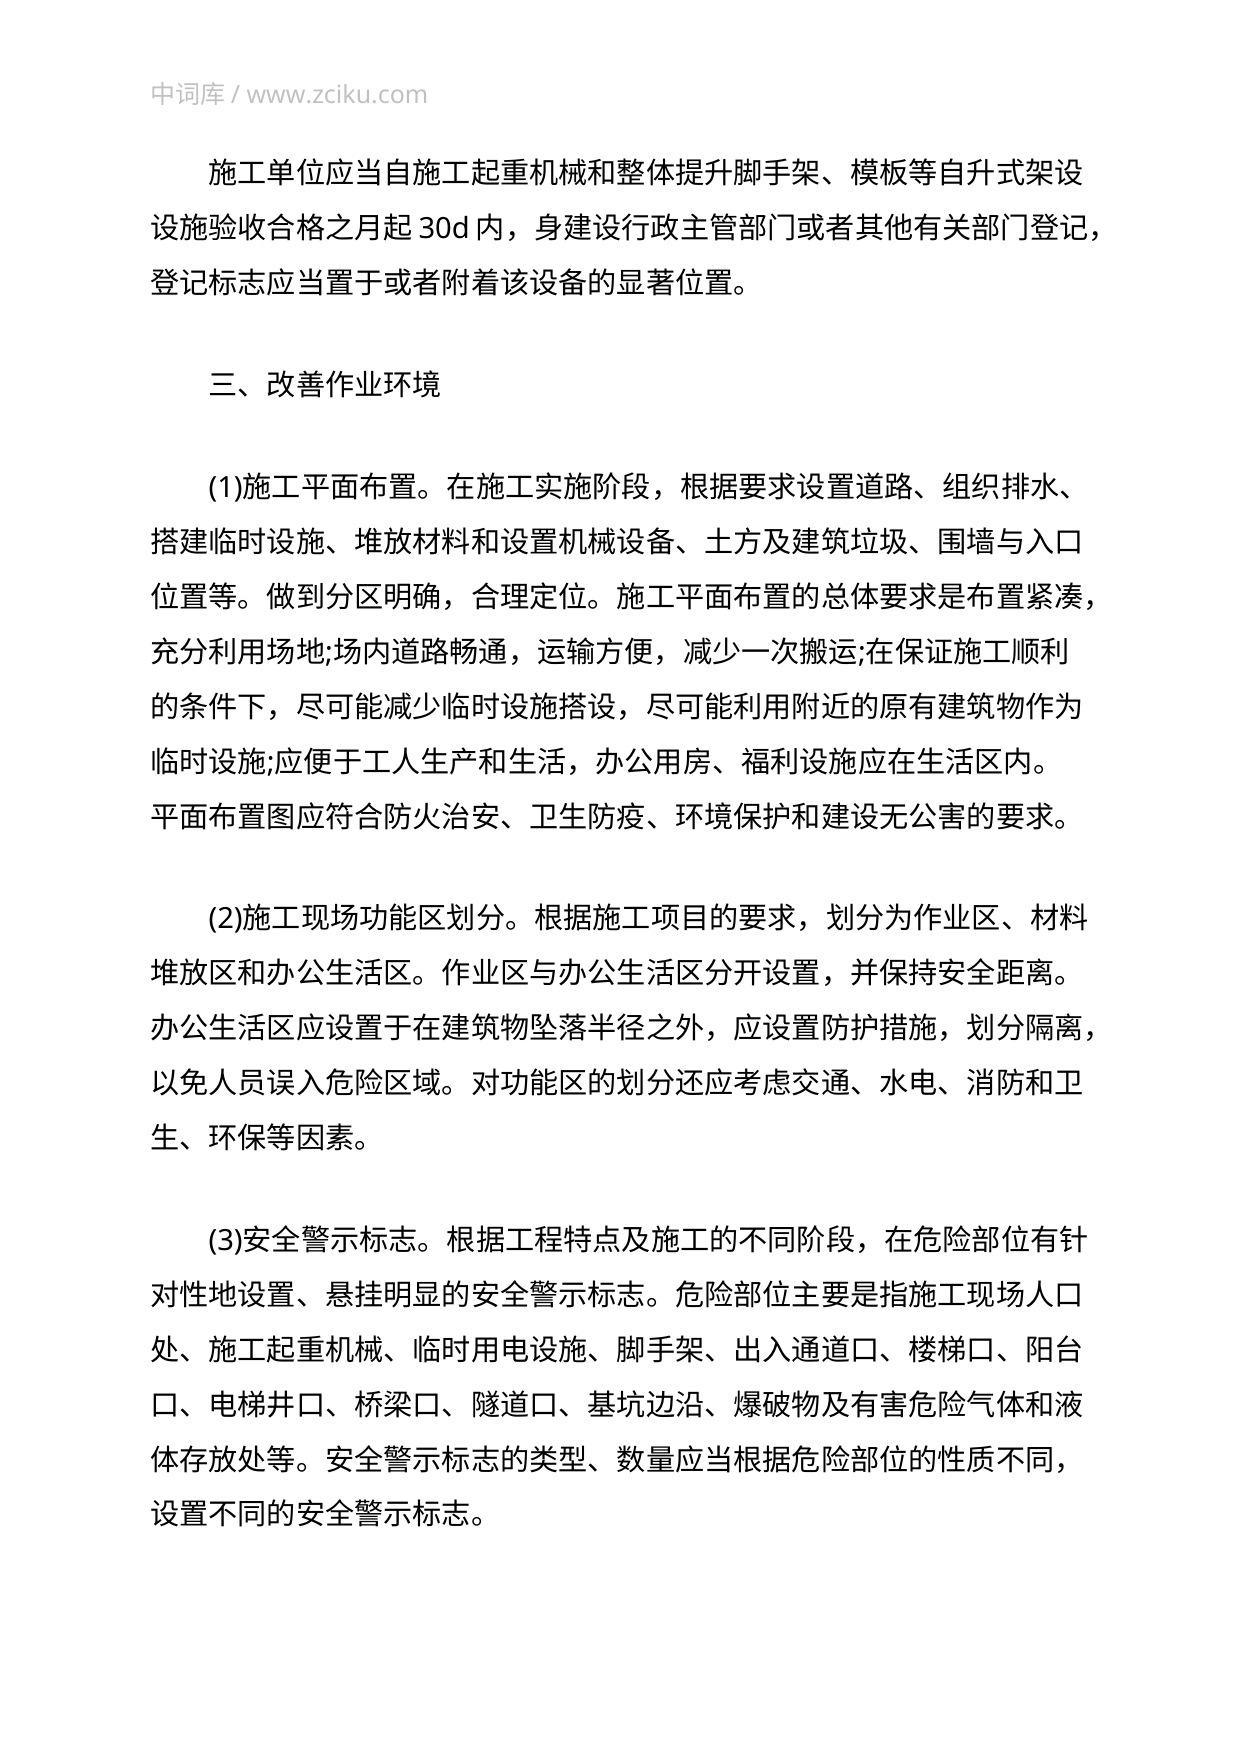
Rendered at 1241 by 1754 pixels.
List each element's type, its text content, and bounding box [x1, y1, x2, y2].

text (2)施工现场功能区划分。根据施工项目的要求，划分为作业区、材料堆放区和办公生活区。作业区与办公生活区分开设置，并保持安全距离。办公生活区应设置于在建筑物坠落半径之外，应设置防护措施，划分隔离，以免人员误入危险区域。对功能区的划分还应考虑交通、水电、消防和卫生、环保等因素。 [150, 895, 1090, 1157]
text 三、改善作业环境 [150, 362, 1090, 404]
text (1)施工平面布置。在施工实施阶段，根据要求设置道路、组织排水、搭建临时设施、堆放材料和设置机械设备、土方及建筑垃圾、围墙与入口位置等。做到分区明确，合理定位。施工平面布置的总体要求是布置紧凑，充分利用场地;场内道路畅通，运输方便，减少一次搬运;在保证施工顺利的条件下，尽可能减少临时设施搭设，尽可能利用附近的原有建筑物作为临时设施;应便于工人生产和生活，办公用房、福利设施应在生活区内。平面布置图应符合防火治安、卫生防疫、环境保护和建设无公害的要求。 [150, 463, 1090, 835]
text (3)安全警示标志。根据工程特点及施工的不同阶段，在危险部位有针对性地设置、悬挂明显的安全警示标志。危险部位主要是指施工现场人口处、施工起重机械、临时用电设施、脚手架、出入通道口、楼梯口、阳台口、电梯井口、桥梁口、隧道口、基坑边沿、爆破物及有害危险气体和液体存放处等。安全警示标志的类型、数量应当根据危险部位的性质不同，设置不同的安全警示标志。 [150, 1216, 1090, 1533]
text 施工单位应当自施工起重机械和整体提升脚手架、模板等自升式架设设施验收合格之月起30d内，身建设行政主管部门或者其他有关部门登记，登记标志应当置于或者附着该设备的显著位置。 [150, 150, 1090, 302]
